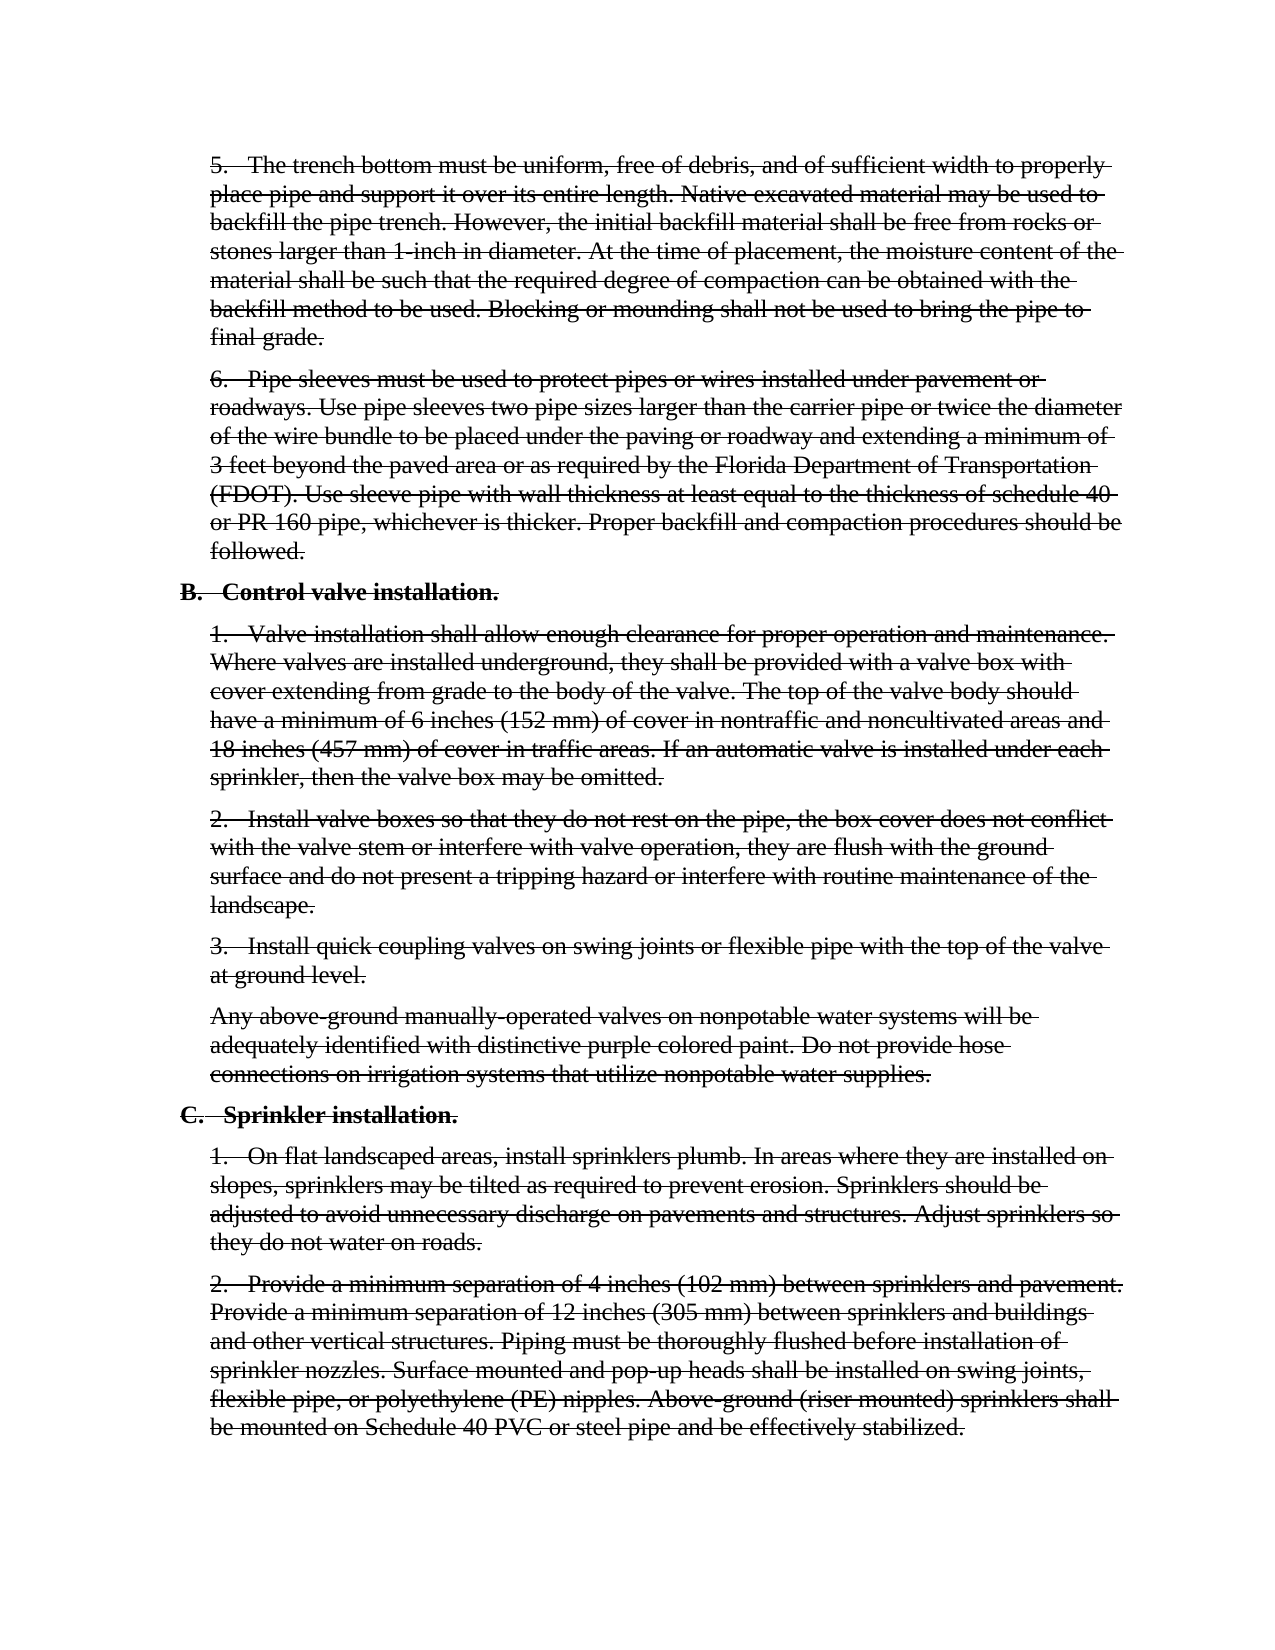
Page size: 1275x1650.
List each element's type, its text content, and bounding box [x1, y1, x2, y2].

text 2. Install valve boxes so that they do not rest on the pipe, the box cover does not conflict with the valve stem or interfere with valve operation, they are flush with the ground surface and do not present a tripping hazard or interfere with routine maintenance of the landscape. [210, 804, 1125, 919]
text Any above-ground manually-operated valves on nonpotable water systems will be adequately identified with distinctive purple colored paint. Do not provide hose connections on irrigation systems that utilize nonpotable water supplies. [210, 1001, 1125, 1087]
text C. Sprinkler installation. [180, 1100, 1125, 1129]
text 1. Valve installation shall allow enough clearance for proper operation and maintenance. Where valves are installed underground, they shall be provided with a valve box with cover extending from grade to the body of the valve. The top of the valve body should have a minimum of 6 inches (152 mm) of cover in nontraffic and noncultivated areas and 18 inches (457 mm) of cover in traffic areas. If an automatic valve is installed under each sprinkler, then the valve box may be omitted. [210, 619, 1125, 791]
text B. Control valve installation. [180, 577, 1125, 606]
text 1. On flat landscaped areas, install sprinklers plumb. In areas where they are installed on slopes, sprinklers may be tilted as required to prevent erosion. Sprinklers should be adjusted to avoid unnecessary discharge on pavements and structures. Adjust sprinklers so they do not water on roads. [210, 1141, 1125, 1256]
text 3. Install quick coupling valves on swing joints or flexible pipe with the top of the valve at ground level. [210, 931, 1125, 989]
text 5. The trench bottom must be uniform, free of debris, and of sufficient width to properly place pipe and support it over its entire length. Native excavated material may be used to backfill the pipe trench. However, the initial backfill material shall be free from rocks or stones larger than 1-inch in diameter. At the time of placement, the moisture content of the material shall be such that the required degree of compaction can be obtained with the backfill method to be used. Blocking or mounding shall not be used to bring the pipe to final grade. [210, 150, 1125, 351]
text 2. Provide a minimum separation of 4 inches (102 mm) between sprinklers and pavement. Provide a minimum separation of 12 inches (305 mm) between sprinklers and buildings and other vertical structures. Piping must be thoroughly flushed before installation of sprinkler nozzles. Surface mounted and pop-up heads shall be installed on swing joints, flexible pipe, or polyethylene (PE) nipples. Above-ground (riser mounted) sprinklers shall be mounted on Schedule 40 PVC or steel pipe and be effectively stabilized. [210, 1269, 1125, 1441]
text 6. Pipe sleeves must be used to protect pipes or wires installed under pavement or roadways. Use pipe sleeves two pipe sizes larger than the carrier pipe or twice the diameter of the wire bundle to be placed under the paving or roadway and extending a minimum of 3 feet beyond the paved area or as required by the Florida Department of Transportation (FDOT). Use sleeve pipe with wall thickness at least equal to the thickness of schedule 40 or PR 160 pipe, whichever is thicker. Proper backfill and compaction procedures should be followed. [210, 364, 1125, 565]
